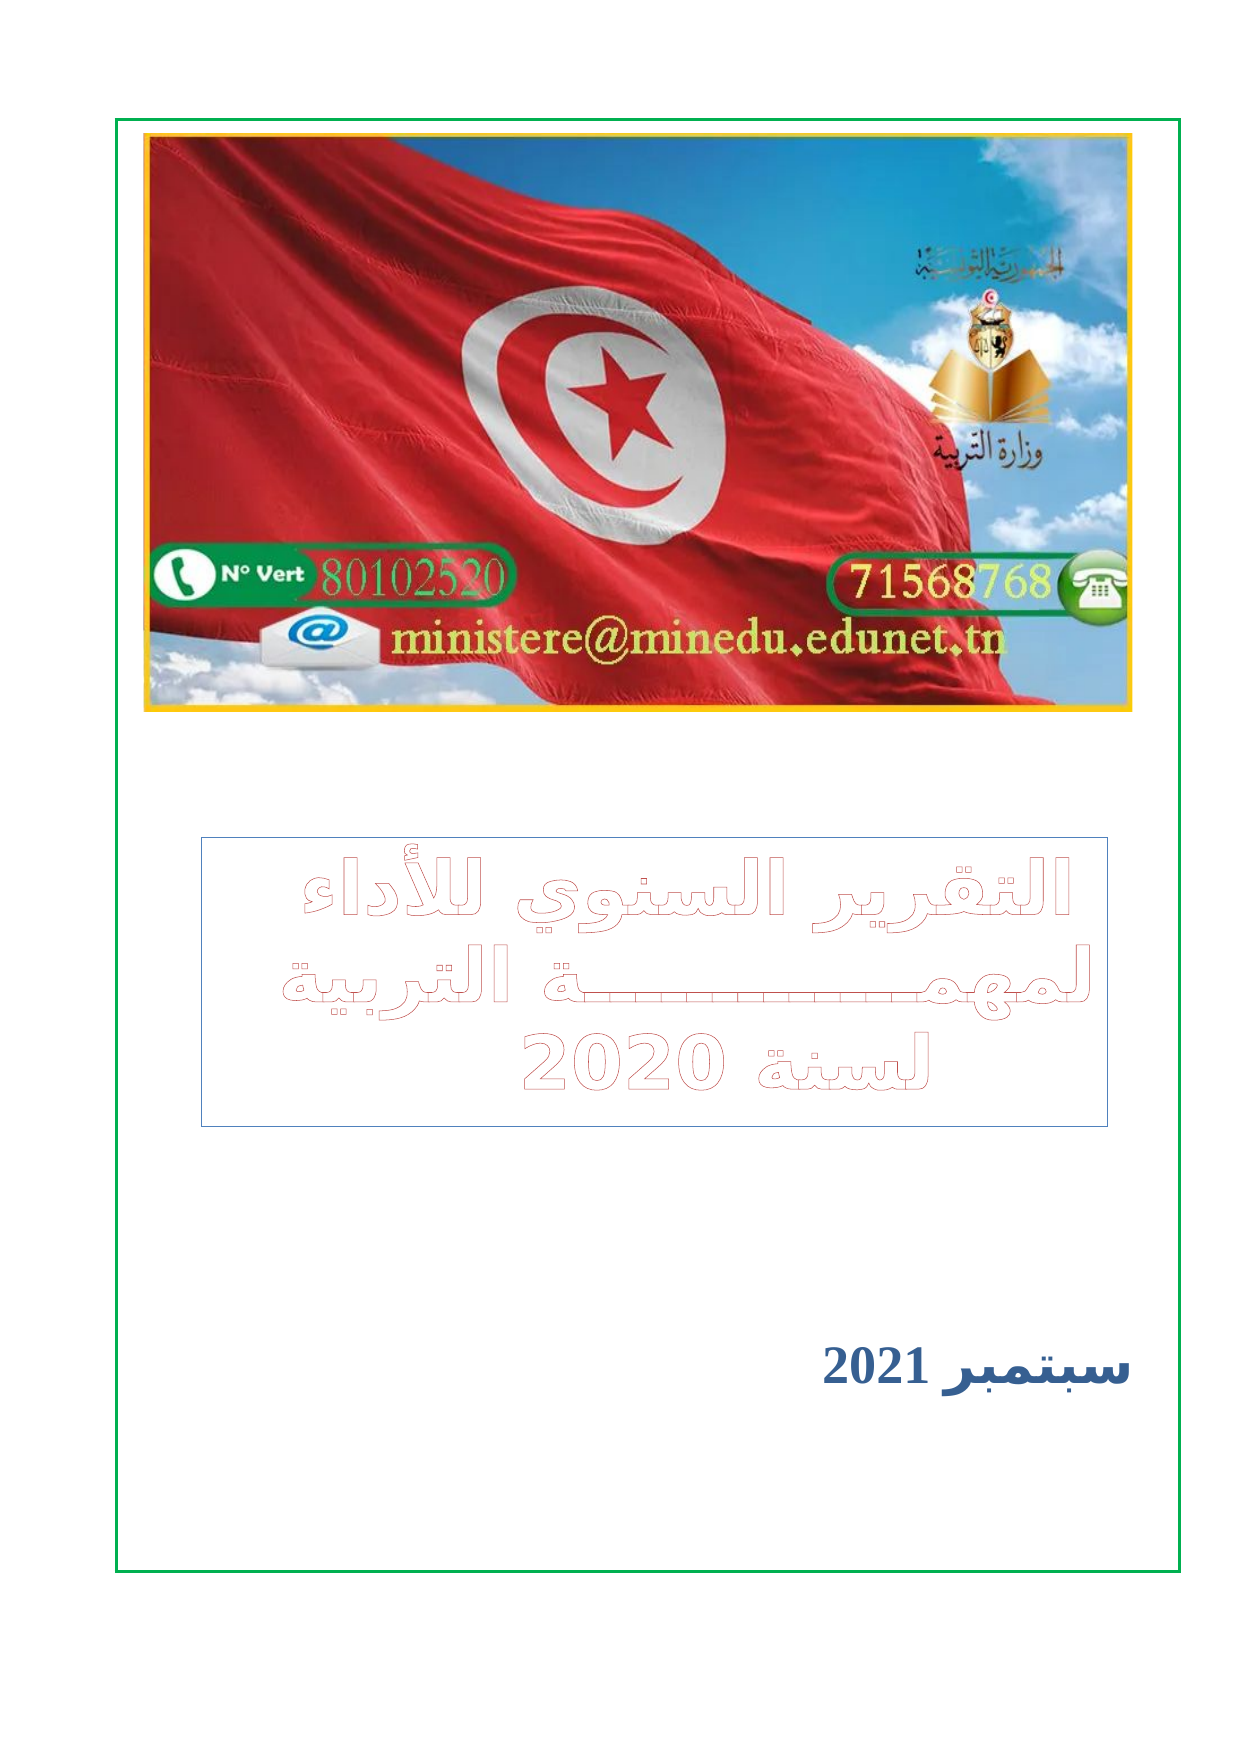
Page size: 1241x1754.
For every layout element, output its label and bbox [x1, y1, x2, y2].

picture [143, 133, 1133, 712]
table_header [118, 121, 1178, 1570]
